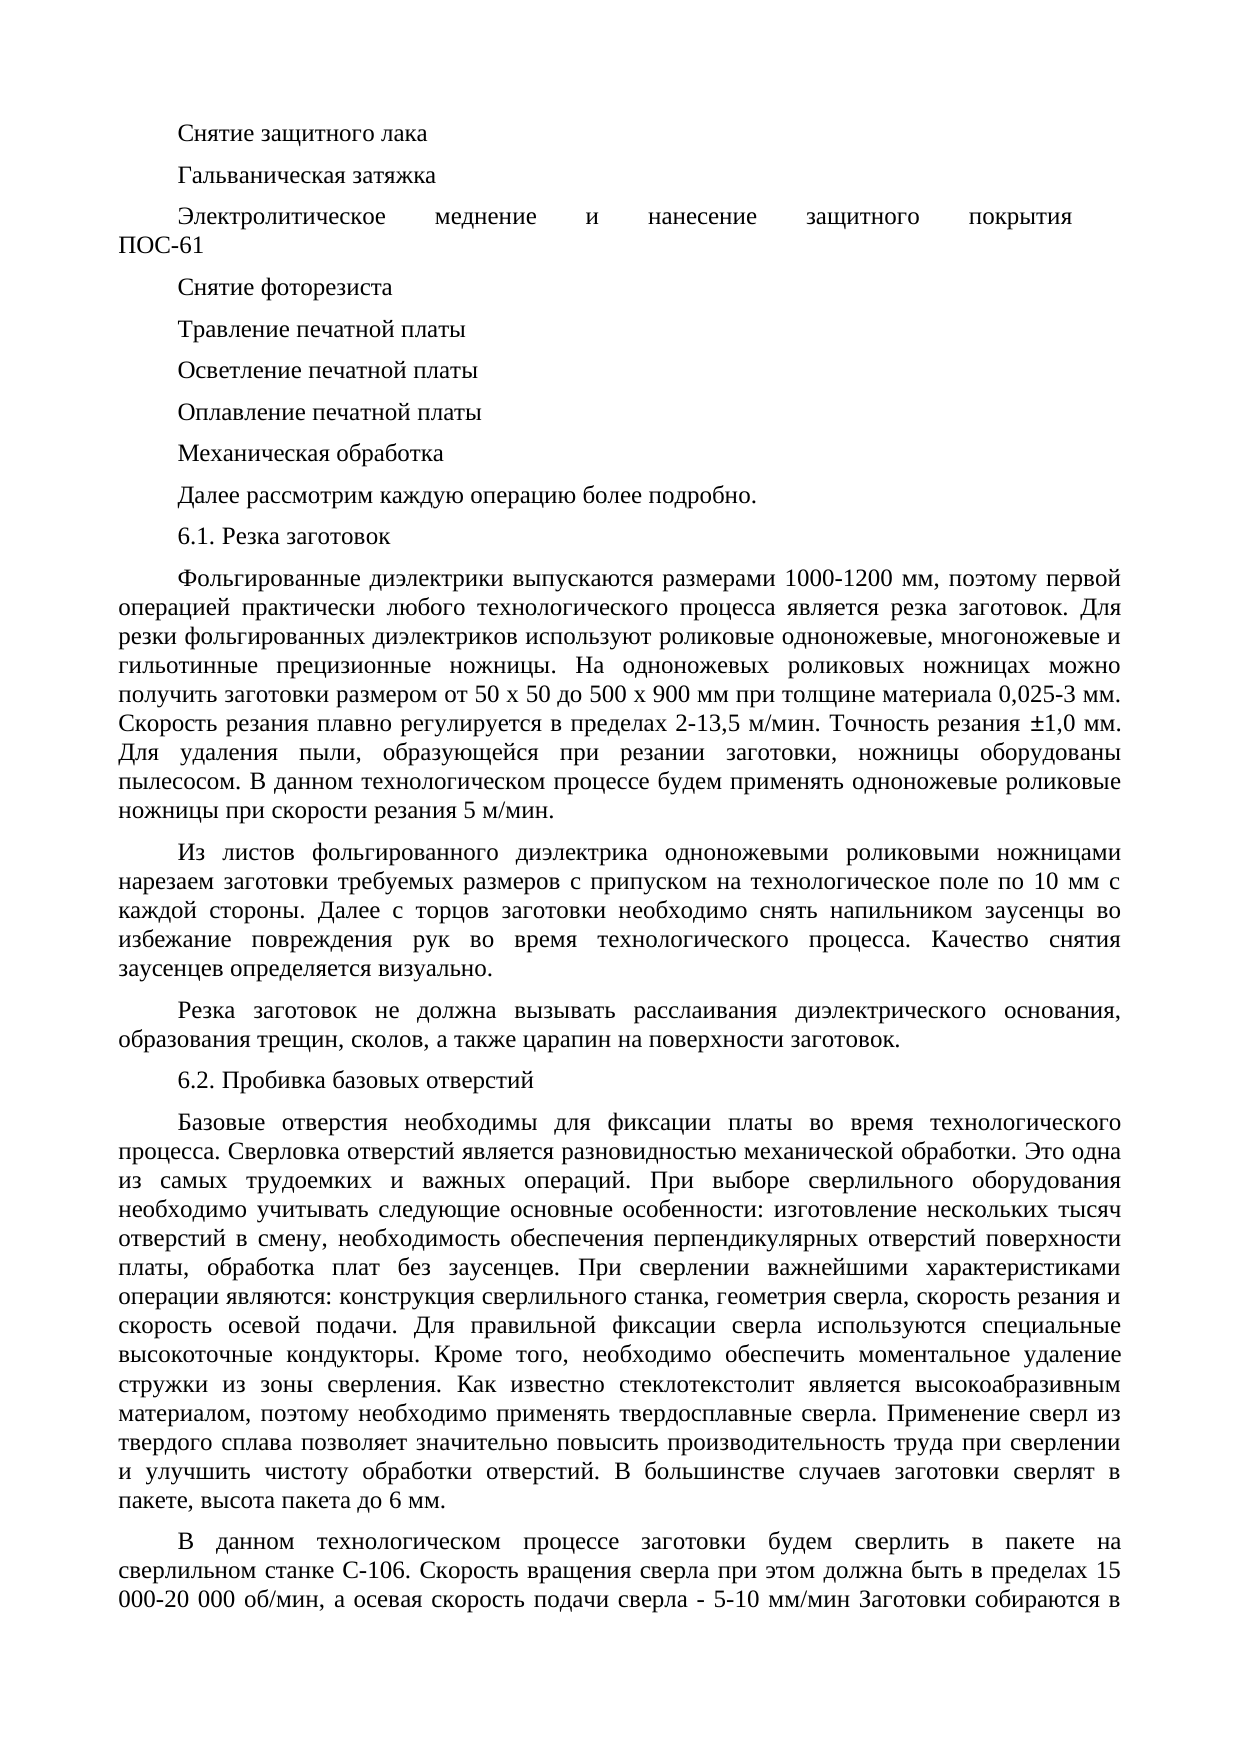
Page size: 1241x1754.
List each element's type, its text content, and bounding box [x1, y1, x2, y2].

text Механическая обработка [118, 438, 1122, 467]
text Гальваническая затяжка [118, 160, 1122, 189]
text Далее рассмотрим каждую операцию более подробно. [118, 480, 1122, 509]
text Травление печатной платы [118, 313, 1122, 342]
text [118, 1526, 1122, 1613]
text Оплавление печатной платы [118, 397, 1122, 426]
text Осветление печатной платы [118, 355, 1122, 384]
text Из листов фольгированного диэлектрика одноножевыми роликовыми ножницами нарезаем заготовки требуемых размеров с припуском на технологическое поле по 10 мм с каждой стороны. Далее с торцов заготовки необходимо снять напильником заусенцы во избежание повреждения рук во время технологического процесса. Качество снятия заусенцев определяется визуально. [118, 837, 1122, 982]
text Базовые отверстия необходимы для фиксации платы во время технологического процесса. Сверловка отверстий является разновидностью механической обработки. Это одна из самых трудоемких и важных операций. При выборе сверлильного оборудования необходимо учитывать следующие основные особенности: изготовление нескольких тысяч отверстий в смену, необходимость обеспечения перпендикулярных отверстий поверхности платы, обработка плат без заусенцев. При сверлении важнейшими характеристиками операции являются: конструкция сверлильного станка, геометрия сверла, скорость резания и скорость осевой подачи. Для правильной фиксации сверла используются специальные высокоточные кондукторы. Кроме того, необходимо обеспечить моментальное удаление стружки из зоны сверления. Как известно стеклотекстолит является высокоабразивным материалом, поэтому необходимо применять твердосплавные сверла. Применение сверл из твердого сплава позволяет значительно повысить производительность труда при сверлении и улучшить чистоту обработки отверстий. В большинстве случаев заготовки сверлят в пакете, высота пакета до 6 мм. [118, 1107, 1122, 1514]
text Электролитическое меднение и нанесение защитного покрытия ПОС-61 [118, 201, 1122, 259]
text Резка заготовок не должна вызывать расслаивания диэлектрического основания, образования трещин, сколов, а также царапин на поверхности заготовок. [118, 995, 1122, 1053]
text 6.1. Резка заготовок [118, 521, 1122, 550]
text 6.2. Пробивка базовых отверстий [118, 1065, 1122, 1094]
text Снятие фоторезиста [118, 272, 1122, 301]
text Снятие защитного лака [118, 118, 1122, 147]
text Фольгированные диэлектрики выпускаются размерами 1000-1200 мм, поэтому первой операцией практически любого технологического процесса является резка заготовок. Для резки фольгированных диэлектриков используют роликовые одноножевые, многоножевые и гильотинные прецизионные ножницы. На одноножевых роликовых ножницах можно получить заготовки размером от 50 х 50 до 500 х 900 мм при толщине материала 0,025-3 мм. Скорость резания плавно регулируется в пределах 2-13,5 м/мин. Точность резания 1,0 мм. Для удаления пыли, образующейся при резании заготовки, ножницы оборудованы пылесосом. В данном технологическом процессе будем применять одноножевые роликовые ножницы при скорости резания 5 м/мин. [118, 563, 1122, 824]
